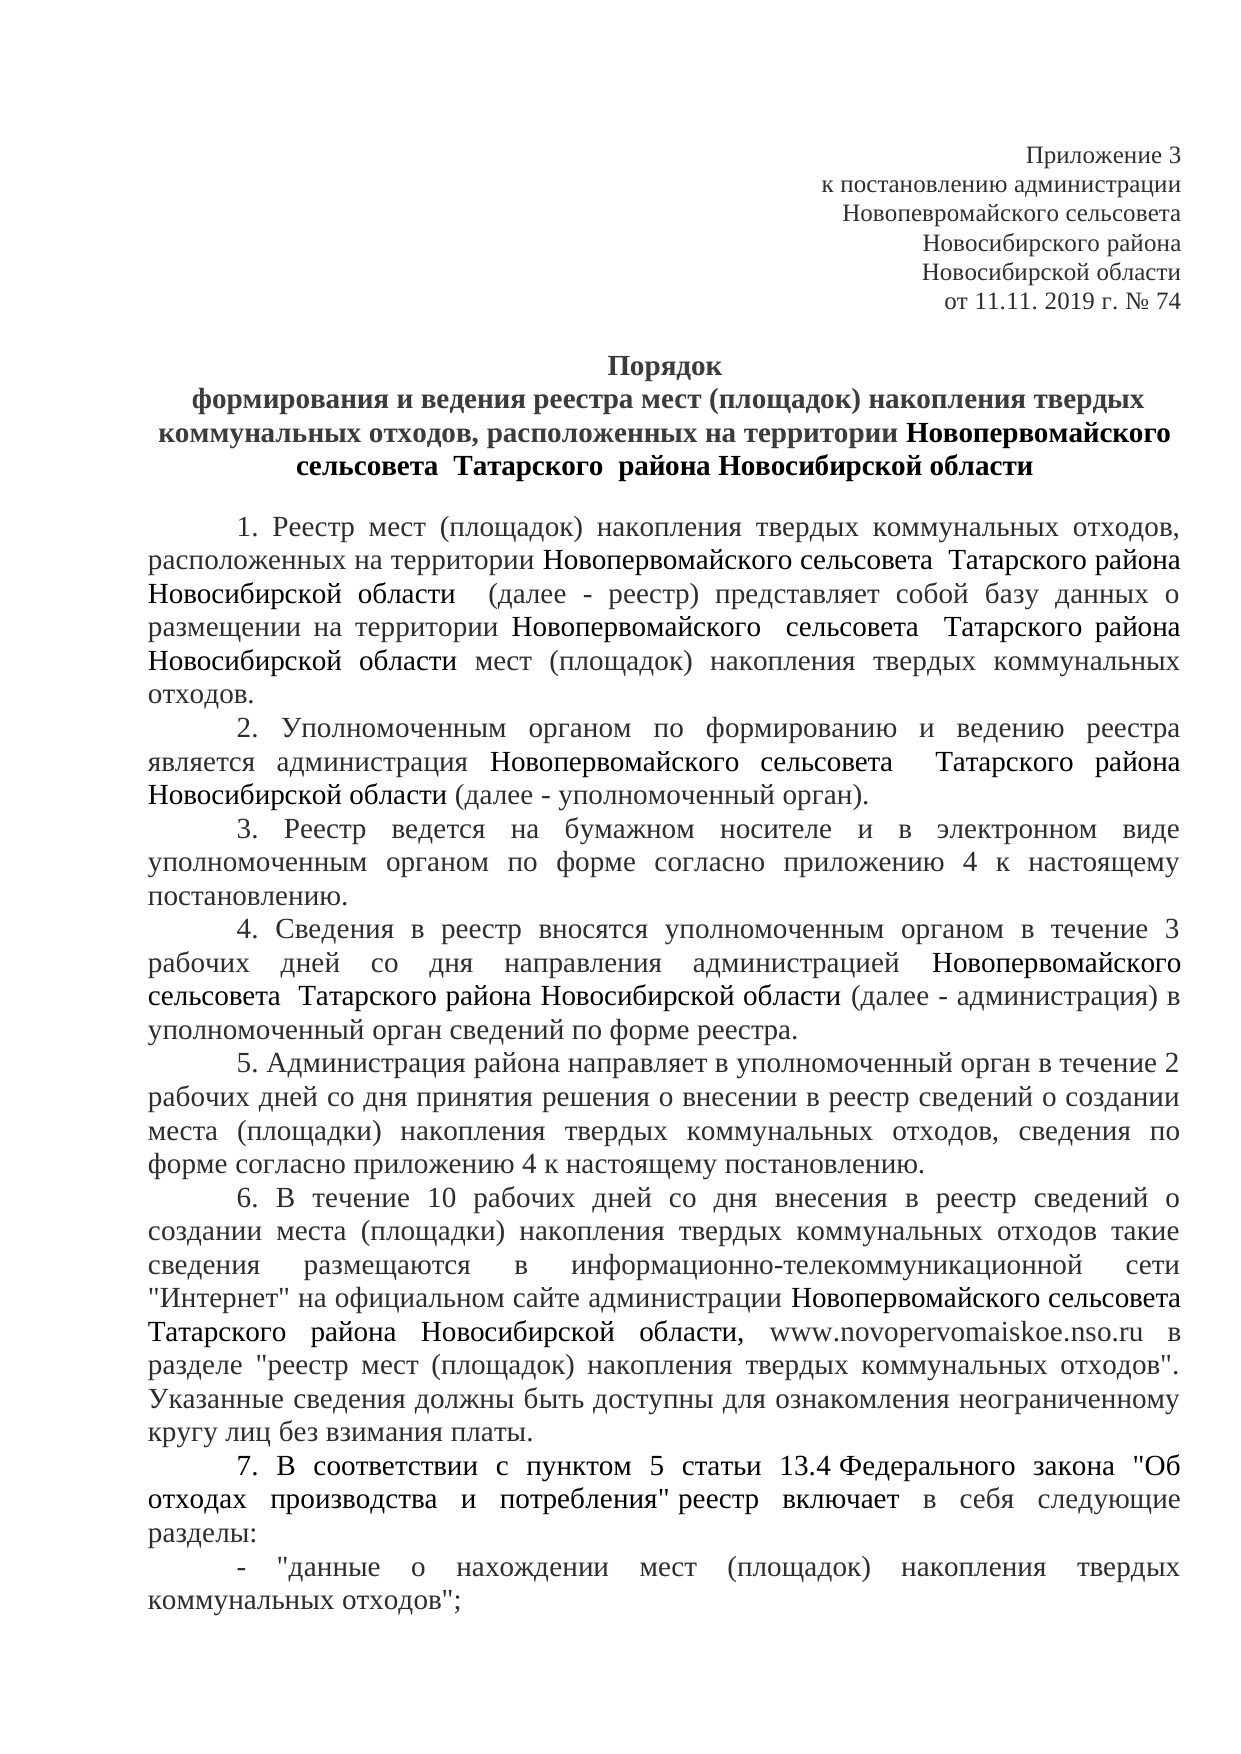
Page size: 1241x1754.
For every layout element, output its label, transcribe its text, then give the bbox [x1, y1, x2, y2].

text 4. Сведения в реестр вносятся уполномоченным органом в течение 3 рабочих дней со дня направления администрацией Новопервомайского сельсовета Татарского района Новосибирской области (далее - администрация) в уполномоченный орган сведений по форме реестра. [148, 912, 1181, 1046]
text 7. В соответствии с пунктом 5 статьи 13.4 Федерального закона "Об отходах производства и потребления" реестр включает в себя следующие разделы: [148, 1448, 1181, 1549]
text Новосибирского района [148, 227, 1181, 256]
text - "данные о нахождении мест (площадок) накопления твердых коммунальных отходов"; [148, 1549, 1181, 1616]
text Новопевромайского сельсовета [148, 198, 1181, 227]
text 3. Реестр ведется на бумажном носителе и в электронном виде уполномоченным органом по форме согласно приложению 4 к настоящему постановлению. [148, 811, 1181, 912]
text Порядок [148, 348, 1181, 382]
text от 11.11. 2019 г. № 74 [148, 286, 1181, 314]
text Приложение 3 к постановлению администрации [148, 140, 1181, 198]
text 1. Реестр мест (площадок) накопления твердых коммунальных отходов, расположенных на территории Новопервомайского сельсовета Татарского района Новосибирской области (далее - реестр) представляет собой базу данных о размещении на территории Новопервомайского сельсовета Татарского района Новосибирской области мест (площадок) накопления твердых коммунальных отходов. [148, 509, 1181, 710]
text 2. Уполномоченным органом по формированию и ведению реестра является администрация Новопервомайского сельсовета Татарского района Новосибирской области (далее - уполномоченный орган). [148, 710, 1181, 811]
text 5. Администрация района направляет в уполномоченный орган в течение 2 рабочих дней со дня принятия решения о внесении в реестр сведений о создании места (площадки) накопления твердых коммунальных отходов, сведения по форме согласно приложению 4 к настоящему постановлению. [148, 1046, 1181, 1180]
text Новосибирской области [148, 256, 1181, 286]
text 6. В течение 10 рабочих дней со дня внесения в реестр сведений о создании места (площадки) накопления твердых коммунальных отходов такие сведения размещаются в информационно-телекоммуникационной сети "Интернет" на официальном сайте администрации Новопервомайского сельсовета Татарского района Новосибирской области, www.novopervomaiskoe.nso.ru в разделе "реестр мест (площадок) накопления твердых коммунальных отходов". Указанные сведения должны быть доступны для ознакомления неограниченному кругу лиц без взимания платы. [148, 1180, 1181, 1448]
text формирования и ведения реестра мест (площадок) накопления твердых коммунальных отходов, расположенных на территории Новопервомайского сельсовета Татарского района Новосибирской области [148, 382, 1181, 482]
